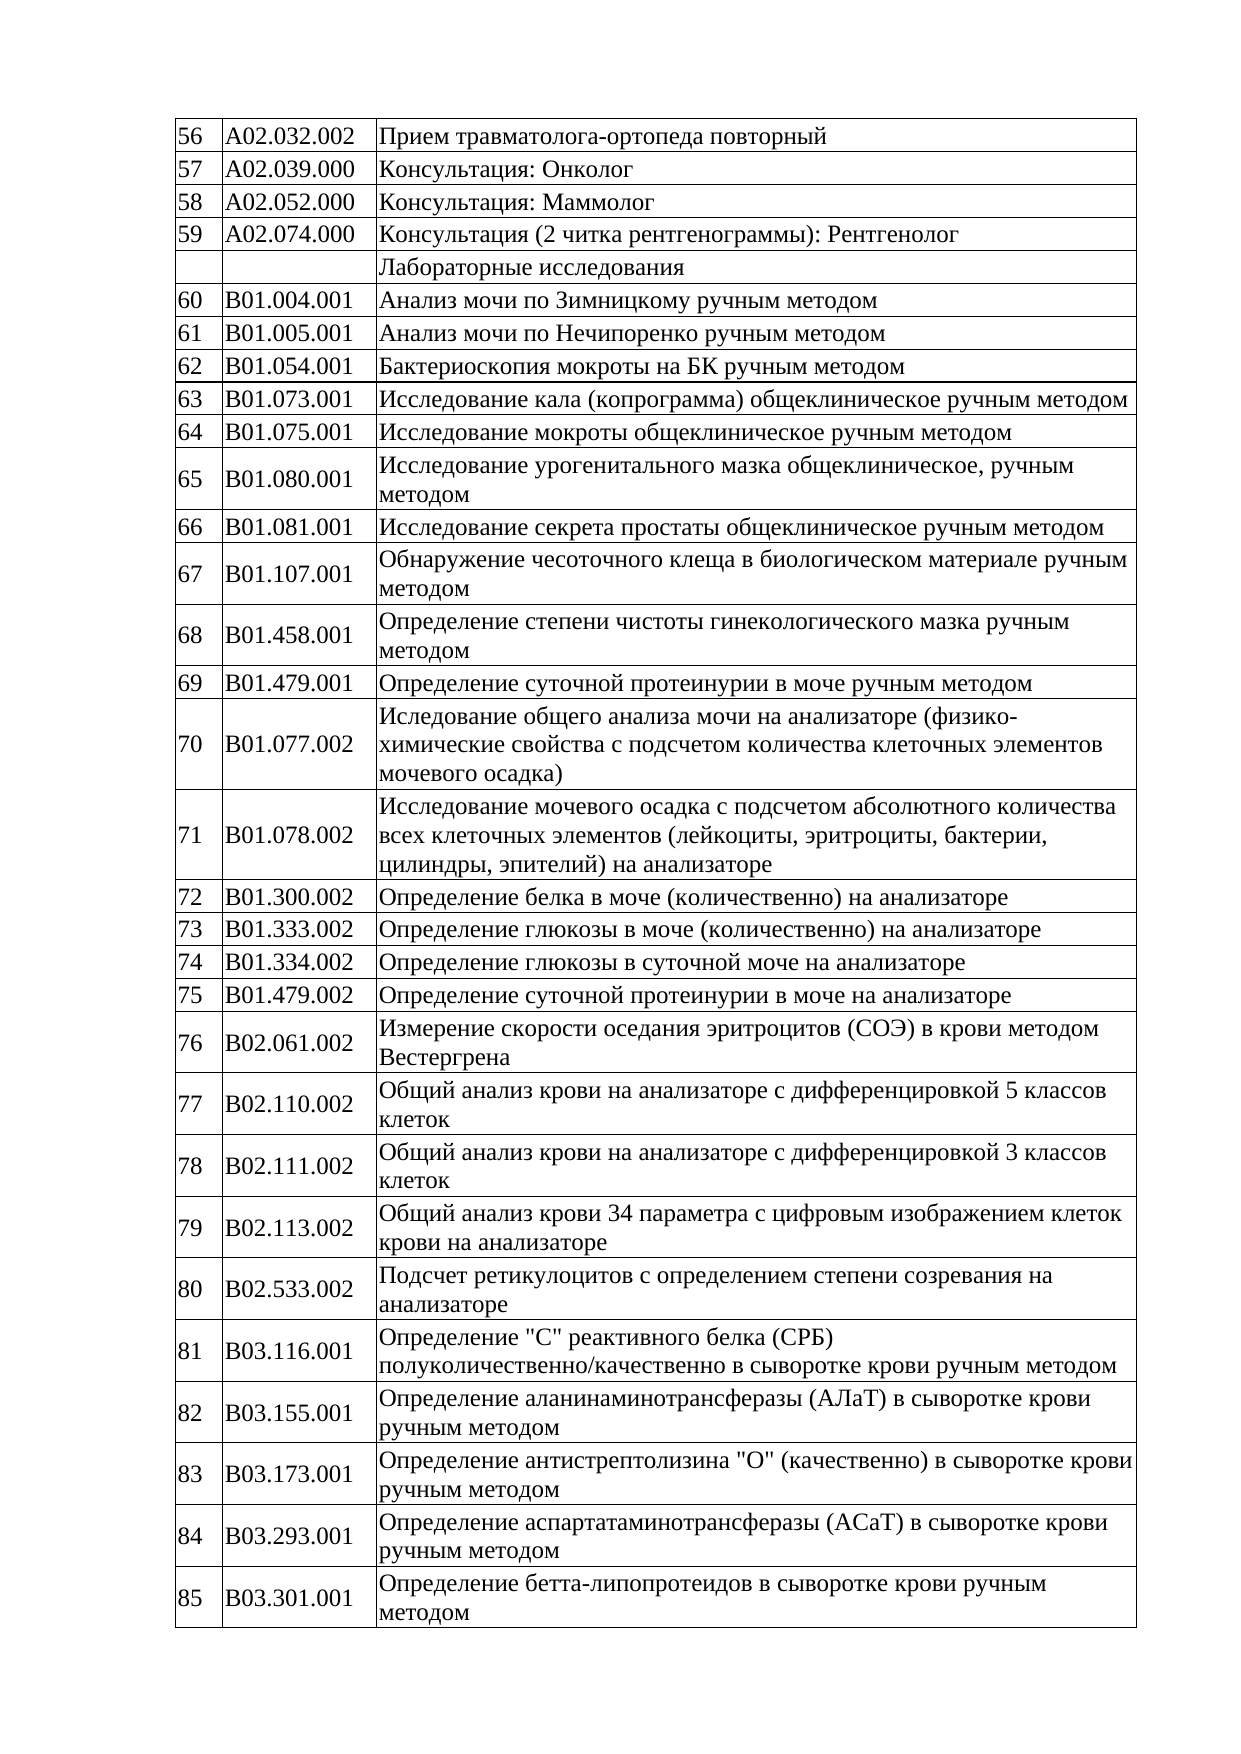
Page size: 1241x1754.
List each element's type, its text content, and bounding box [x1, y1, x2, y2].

table_cell B01.073.001 [223, 383, 376, 414]
table_cell B01.054.001 [223, 350, 376, 381]
table_cell Исследование кала (копрограмма) общеклиническое ручным методом [377, 383, 1136, 414]
table_cell A02.032.002 [223, 119, 376, 151]
table_cell B03.173.001 [223, 1443, 376, 1504]
table_cell Консультация (2 читка рентгенограммы): Рентгенолог [377, 218, 1136, 250]
table_cell B03.293.001 [223, 1505, 376, 1566]
table_cell B01.479.001 [223, 666, 376, 698]
table_cell Определение аспартатаминотрансферазы (АСаТ) в сыворотке крови ручным методом [377, 1505, 1136, 1566]
table_cell A02.052.000 [223, 185, 376, 217]
table_cell 59 [176, 218, 222, 250]
table_cell Исследование мокроты общеклиническое ручным методом [377, 415, 1136, 447]
table_cell Подсчет ретикулоцитов с определением степени созревания на анализаторе [377, 1258, 1136, 1319]
table_cell 74 [176, 946, 222, 978]
table_cell 84 [176, 1505, 222, 1566]
table_cell 60 [176, 284, 222, 316]
table_cell 85 [176, 1567, 222, 1627]
table_cell 58 [176, 185, 222, 217]
table_cell B01.081.001 [223, 510, 376, 542]
table_cell [176, 251, 222, 283]
table_cell B01.107.001 [223, 543, 376, 603]
table_cell 66 [176, 510, 222, 542]
table_cell B01.005.001 [223, 317, 376, 348]
table_cell B02.533.002 [223, 1258, 376, 1319]
table_cell B03.301.001 [223, 1567, 376, 1627]
table_cell B02.113.002 [223, 1197, 376, 1257]
table_cell 70 [176, 699, 222, 788]
table_cell 76 [176, 1012, 222, 1072]
table_cell Измерение скорости оседания эритроцитов (СОЭ) в крови методом Вестергрена [377, 1012, 1136, 1072]
table_cell 64 [176, 415, 222, 447]
table_cell 61 [176, 317, 222, 348]
table_cell Определение аланинаминотрансферазы (АЛаТ) в сыворотке крови ручным методом [377, 1382, 1136, 1442]
table_cell 69 [176, 666, 222, 698]
table_cell B02.111.002 [223, 1135, 376, 1196]
table_cell Прием травматолога-ортопеда повторный [377, 119, 1136, 151]
table_cell 82 [176, 1382, 222, 1442]
table_cell 79 [176, 1197, 222, 1257]
table_cell Общий анализ крови на анализаторе с дифференцировкой 3 классов клеток [377, 1135, 1136, 1196]
table_cell Определение суточной протеинурии в моче на анализаторе [377, 979, 1136, 1011]
table_cell Бактериоскопия мокроты на БК ручным методом [377, 350, 1136, 381]
table_cell B01.300.002 [223, 880, 376, 912]
table_cell B01.333.002 [223, 913, 376, 945]
table_cell B02.061.002 [223, 1012, 376, 1072]
table_cell B01.458.001 [223, 605, 376, 665]
table_cell B03.155.001 [223, 1382, 376, 1442]
table_cell 83 [176, 1443, 222, 1504]
table_cell B01.078.002 [223, 790, 376, 879]
table_cell 80 [176, 1258, 222, 1319]
table_cell Иследование общего анализа мочи на анализаторе (физико-химические свойства с подсчетом количества клеточных элементов мочевого осадка) [377, 699, 1136, 788]
table_cell 81 [176, 1320, 222, 1381]
table_cell 77 [176, 1073, 222, 1134]
table_cell Общий анализ крови 34 параметра с цифровым изображением клеток крови на анализаторе [377, 1197, 1136, 1257]
table_cell B03.116.001 [223, 1320, 376, 1381]
table_cell Консультация: Онколог [377, 152, 1136, 184]
table_cell B01.004.001 [223, 284, 376, 316]
table_cell B01.479.002 [223, 979, 376, 1011]
table_cell 68 [176, 605, 222, 665]
table_cell A02.074.000 [223, 218, 376, 250]
table_cell Анализ мочи по Нечипоренко ручным методом [377, 317, 1136, 348]
table_cell 72 [176, 880, 222, 912]
table_cell B01.080.001 [223, 448, 376, 509]
table_cell 67 [176, 543, 222, 603]
table_cell 57 [176, 152, 222, 184]
table_cell Исследование секрета простаты общеклиническое ручным методом [377, 510, 1136, 542]
table_cell Определение суточной протеинурии в моче ручным методом [377, 666, 1136, 698]
table_cell Консультация: Маммолог [377, 185, 1136, 217]
table_cell Определение степени чистоты гинекологического мазка ручным методом [377, 605, 1136, 665]
table_cell Определение глюкозы в суточной моче на анализаторе [377, 946, 1136, 978]
table_cell 78 [176, 1135, 222, 1196]
table_cell Анализ мочи по Зимницкому ручным методом [377, 284, 1136, 316]
table_cell [223, 251, 376, 283]
table_cell B01.075.001 [223, 415, 376, 447]
table_cell A02.039.000 [223, 152, 376, 184]
table_cell Лабораторные исследования [377, 251, 1136, 283]
table_cell 56 [176, 119, 222, 151]
table_cell Определение глюкозы в моче (количественно) на анализаторе [377, 913, 1136, 945]
table_cell Определение антистрептолизина "O" (качественно) в сыворотке крови ручным методом [377, 1443, 1136, 1504]
table_cell B02.110.002 [223, 1073, 376, 1134]
table_cell 71 [176, 790, 222, 879]
table_cell 65 [176, 448, 222, 509]
table_cell B01.334.002 [223, 946, 376, 978]
table_cell 73 [176, 913, 222, 945]
table_cell Определение "C" реактивного белка (СРБ) полуколичественно/качественно в сыворотке крови ручным методом [377, 1320, 1136, 1381]
table_cell Исследование урогенитального мазка общеклиническое, ручным методом [377, 448, 1136, 509]
table_cell Общий анализ крови на анализаторе с дифференцировкой 5 классов клеток [377, 1073, 1136, 1134]
table_cell 62 [176, 350, 222, 381]
table_cell Обнаружение чесоточного клеща в биологическом материале ручным методом [377, 543, 1136, 603]
table_cell Определение белка в моче (количественно) на анализаторе [377, 880, 1136, 912]
table_cell 75 [176, 979, 222, 1011]
table_cell 63 [176, 383, 222, 414]
table_cell B01.077.002 [223, 699, 376, 788]
table_cell Исследование мочевого осадка с подсчетом абсолютного количества всех клеточных элементов (лейкоциты, эритроциты, бактерии, цилиндры, эпителий) на анализаторе [377, 790, 1136, 879]
table_cell Определение бетта-липопротеидов в сыворотке крови ручным методом [377, 1567, 1136, 1627]
